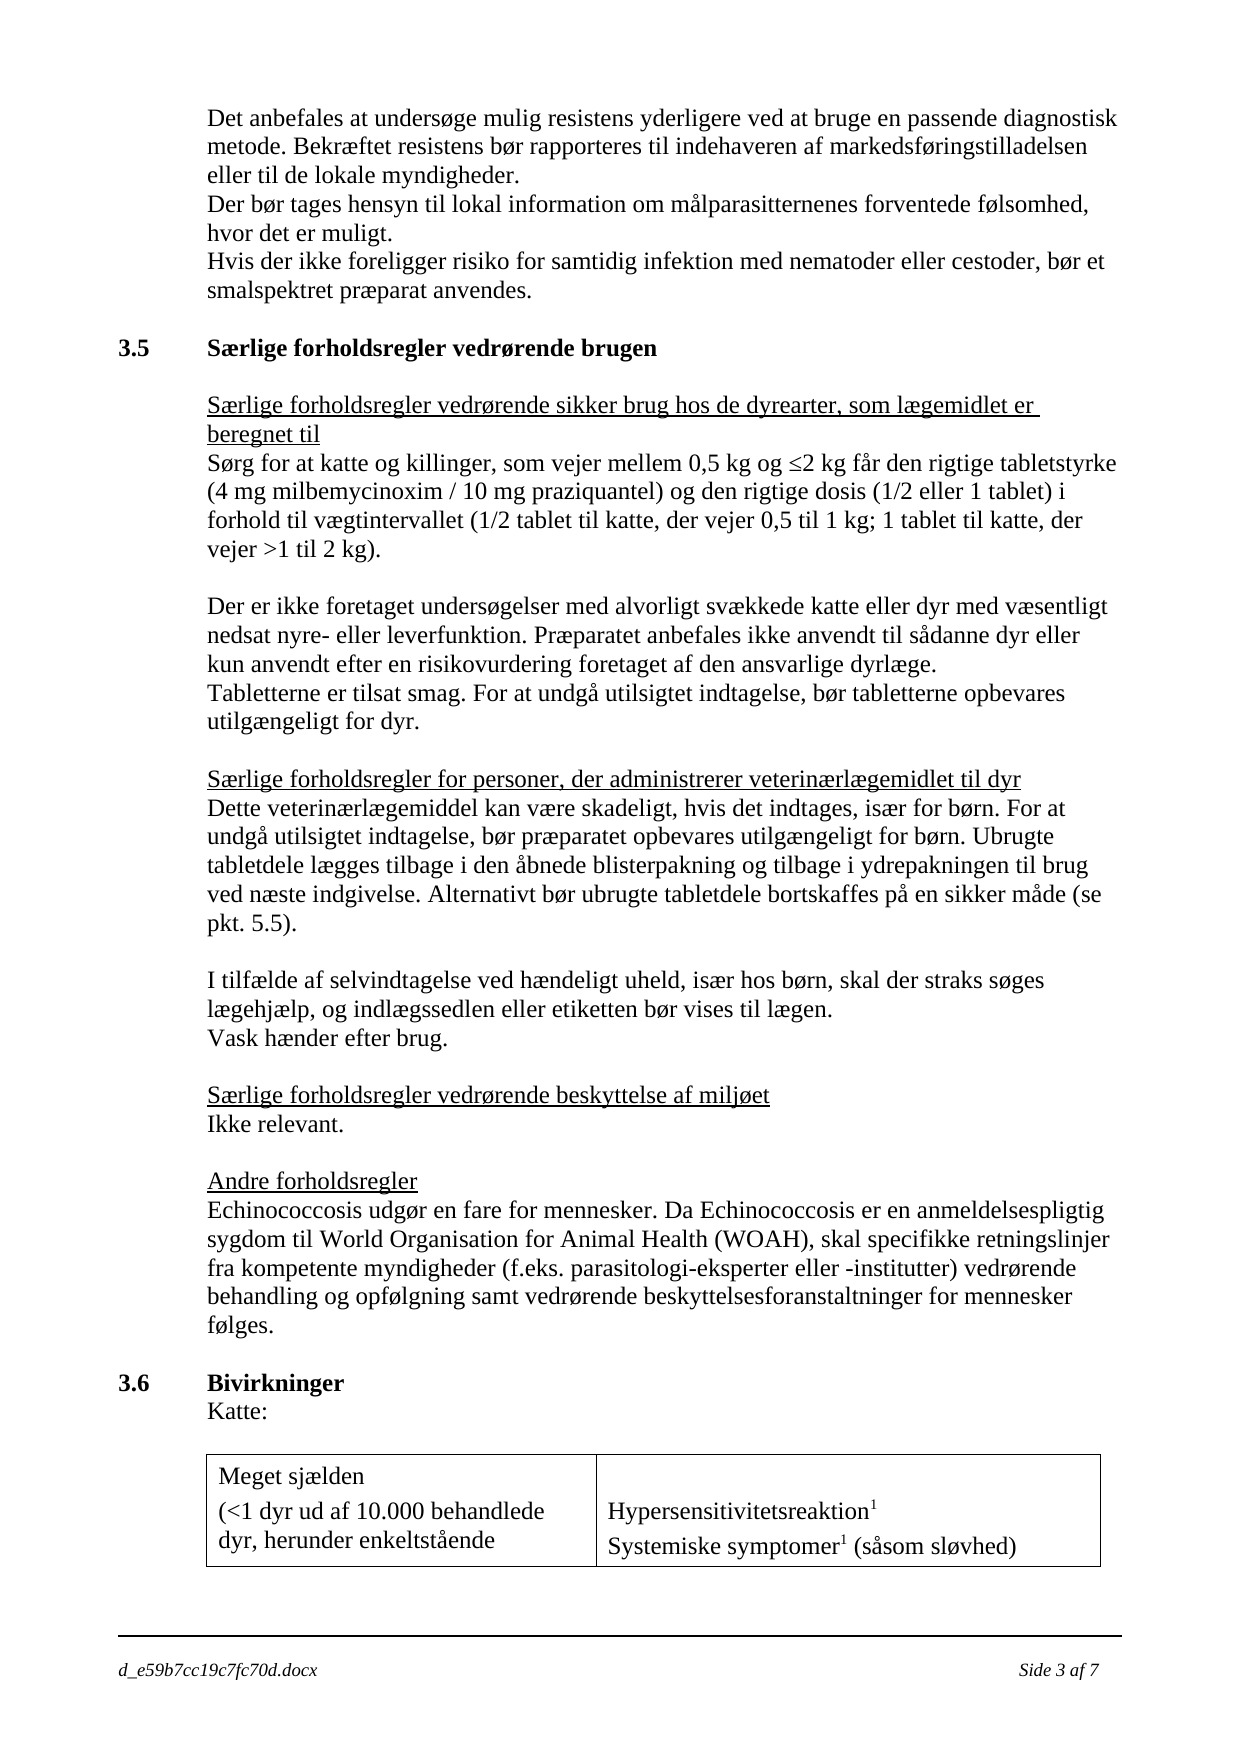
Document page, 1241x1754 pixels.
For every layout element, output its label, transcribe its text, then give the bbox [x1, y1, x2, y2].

text Der er ikke foretaget undersøgelser med alvorligt svækkede katte eller dyr med væsentligt nedsat nyre- eller leverfunktion. Præparatet anbefales ikke anvendt til sådanne dyr eller kun anvendt efter en risikovurdering foretaget af den ansvarlige dyrlæge. [207, 591, 1122, 678]
text Katte: [207, 1396, 1122, 1425]
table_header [207, 1455, 596, 1566]
text Sørg for at katte og killinger, som vejer mellem 0,5 kg og ≤2 kg får den rigtige tabletstyrke (4 mg milbemycinoxim / 10 mg praziquantel) og den rigtige dosis (1/2 eller 1 tablet) i forhold til vægtintervallet (1/2 tablet til katte, der vejer 0,5 til 1 kg; 1 tablet til katte, der vejer >1 til 2 kg). [207, 448, 1122, 563]
text 3.6 Bivirkninger [118, 1368, 1122, 1396]
text Andre forholdsregler [207, 1166, 1122, 1195]
text Echinococcosis udgør en fare for mennesker. Da Echinococcosis er en anmeldelsespligtig sygdom til World Organisation for Animal Health (WOAH), skal specifikke retningslinjer fra kompetente myndigheder (f.eks. parasitologi-eksperter eller -institutter) vedrørende behandling og opfølgning samt vedrørende beskyttelsesforanstaltninger for mennesker følges. [207, 1195, 1122, 1339]
text I tilfælde af selvindtagelse ved hændeligt uheld, især hos børn, skal der straks søges lægehjælp, og indlægssedlen eller etiketten bør vises til lægen. [207, 965, 1122, 1023]
text 3.5 Særlige forholdsregler vedrørende brugen [118, 333, 1122, 361]
text Særlige forholdsregler vedrørende beskyttelse af miljøet [207, 1080, 1122, 1109]
text Ikke relevant. [207, 1109, 1122, 1138]
text Vask hænder efter brug. [207, 1023, 1122, 1051]
text Der bør tages hensyn til lokal information om målparasitternenes forventede følsomhed, hvor det er muligt. [207, 189, 1122, 246]
text Særlige forholdsregler vedrørende sikker brug hos de dyrearter, som lægemidlet er beregnet til [207, 390, 1122, 448]
text Tabletterne er tilsat smag. For at undgå utilsigtet indtagelse, bør tabletterne opbevares utilgængeligt for dyr. [207, 678, 1122, 735]
text Særlige forholdsregler for personer, der administrerer veterinærlægemidlet til dyr [207, 764, 1122, 793]
text Hvis der ikke foreligger risiko for samtidig infektion med nematoder eller cestoder, bør et smalspektret præparat anvendes. [207, 246, 1122, 304]
text Dette veterinærlægemiddel kan være skadeligt, hvis det indtages, især for børn. For at undgå utilsigtet indtagelse, bør præparatet opbevares utilgængeligt for børn. Ubrugte tabletdele lægges tilbage i den åbnede blisterpakning og tilbage i ydrepakningen til brug ved næste indgivelse. Alternativt bør ubrugte tabletdele bortskaffes på en sikker måde (se pkt. 5.5). [207, 793, 1122, 936]
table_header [597, 1455, 1100, 1566]
text Det anbefales at undersøge mulig resistens yderligere ved at bruge en passende diagnostisk metode. Bekræftet resistens bør rapporteres til indehaveren af markedsføringstilladelsen eller til de lokale myndigheder. [207, 103, 1122, 189]
